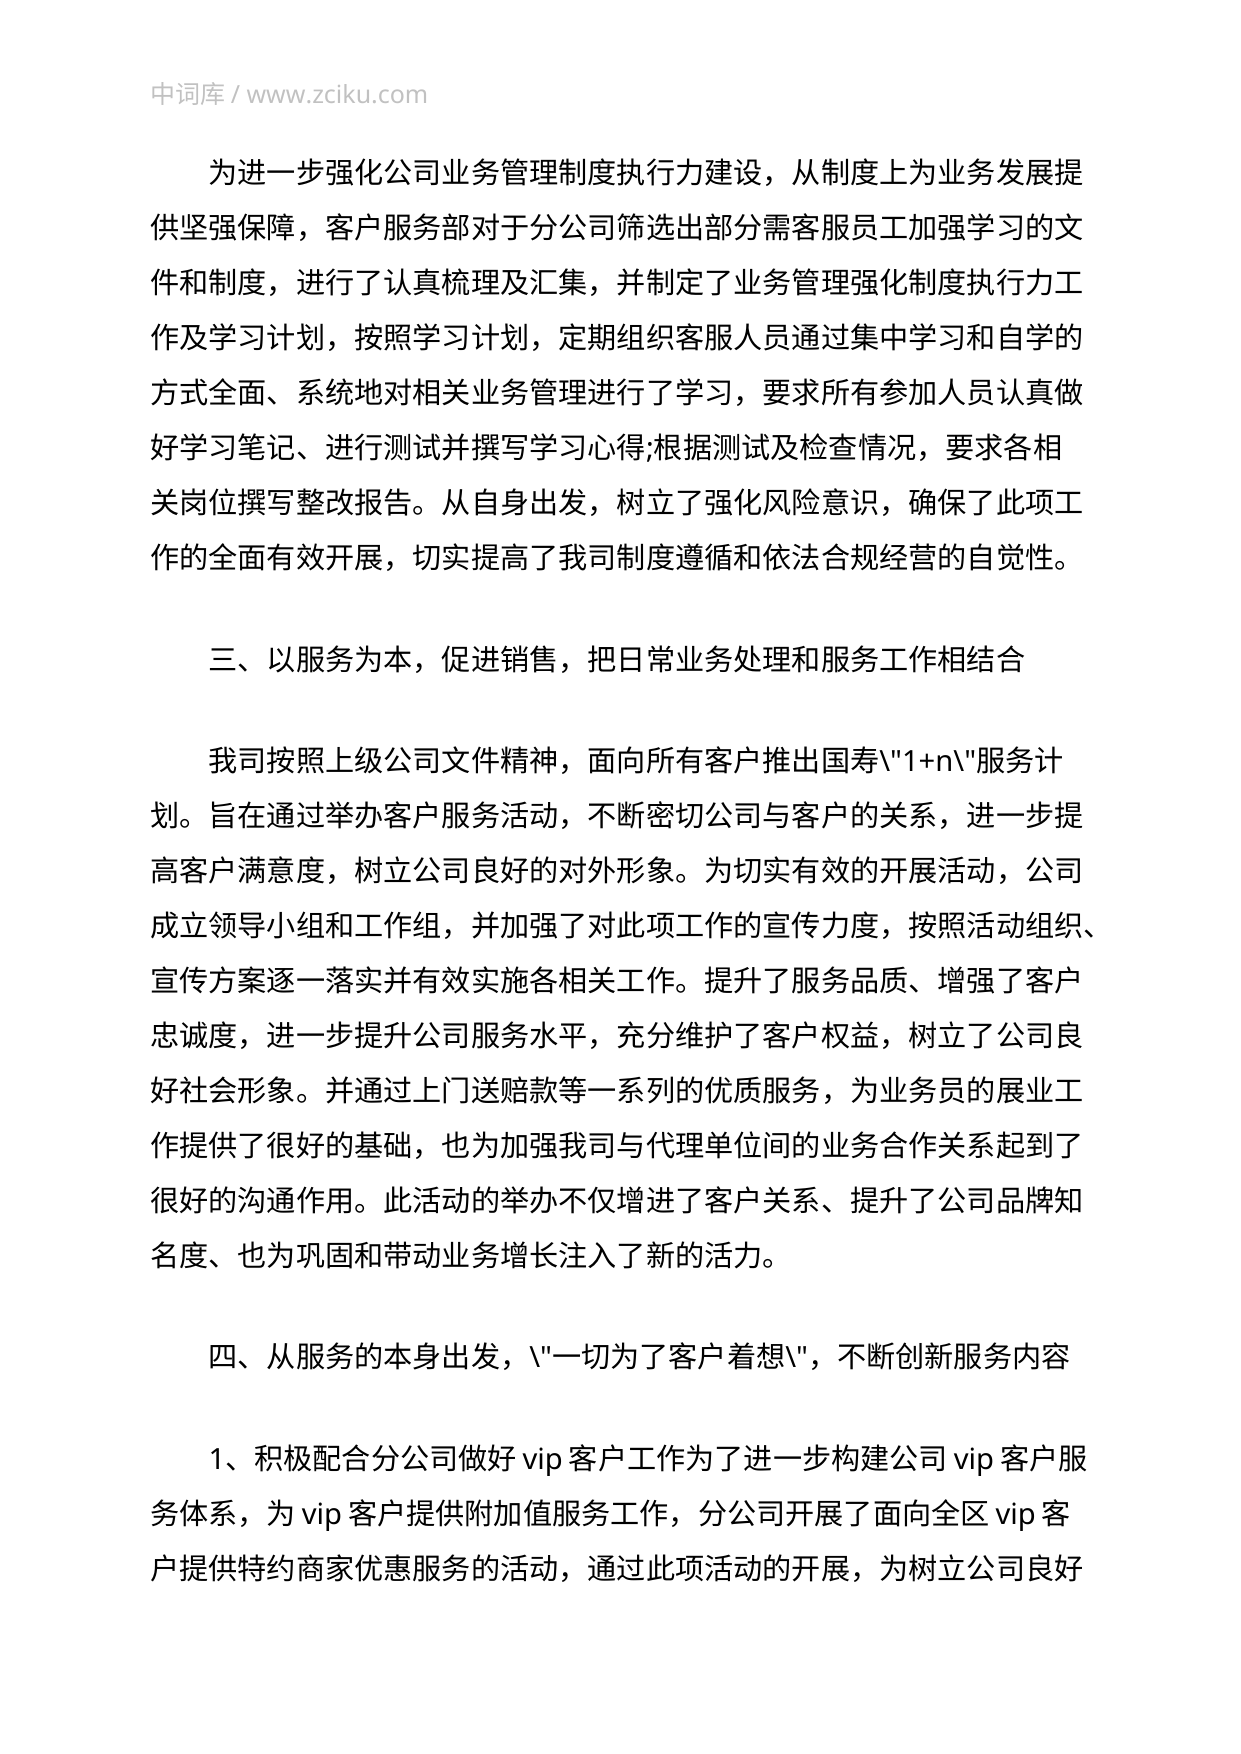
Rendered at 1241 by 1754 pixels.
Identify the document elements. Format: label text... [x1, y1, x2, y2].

text 我司按照上级公司文件精神，面向所有客户推出国寿\"1+n\"服务计划。旨在通过举办客户服务活动，不断密切公司与客户的关系，进一步提高客户满意度，树立公司良好的对外形象。为切实有效的开展活动，公司成立领导小组和工作组，并加强了对此项工作的宣传力度，按照活动组织、宣传方案逐一落实并有效实施各相关工作。提升了服务品质、增强了客户忠诚度，进一步提升公司服务水平，充分维护了客户权益，树立了公司良好社会形象。并通过上门送赔款等一系列的优质服务，为业务员的展业工作提供了很好的基础，也为加强我司与代理单位间的业务合作关系起到了很好的沟通作用。此活动的举办不仅增进了客户关系、提升了公司品牌知名度、也为巩固和带动业务增长注入了新的活力。 [150, 738, 1090, 1274]
text 为进一步强化公司业务管理制度执行力建设，从制度上为业务发展提供坚强保障，客户服务部对于分公司筛选出部分需客服员工加强学习的文件和制度，进行了认真梳理及汇集，并制定了业务管理强化制度执行力工作及学习计划，按照学习计划，定期组织客服人员通过集中学习和自学的方式全面、系统地对相关业务管理进行了学习，要求所有参加人员认真做好学习笔记、进行测试并撰写学习心得;根据测试及检查情况，要求各相关岗位撰写整改报告。从自身出发，树立了强化风险意识，确保了此项工作的全面有效开展，切实提高了我司制度遵循和依法合规经营的自觉性。 [150, 150, 1090, 577]
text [150, 1436, 1090, 1588]
text 三、以服务为本，促进销售，把日常业务处理和服务工作相结合 [150, 636, 1090, 678]
text 四、从服务的本身出发，\"一切为了客户着想\"，不断创新服务内容 [150, 1334, 1090, 1376]
